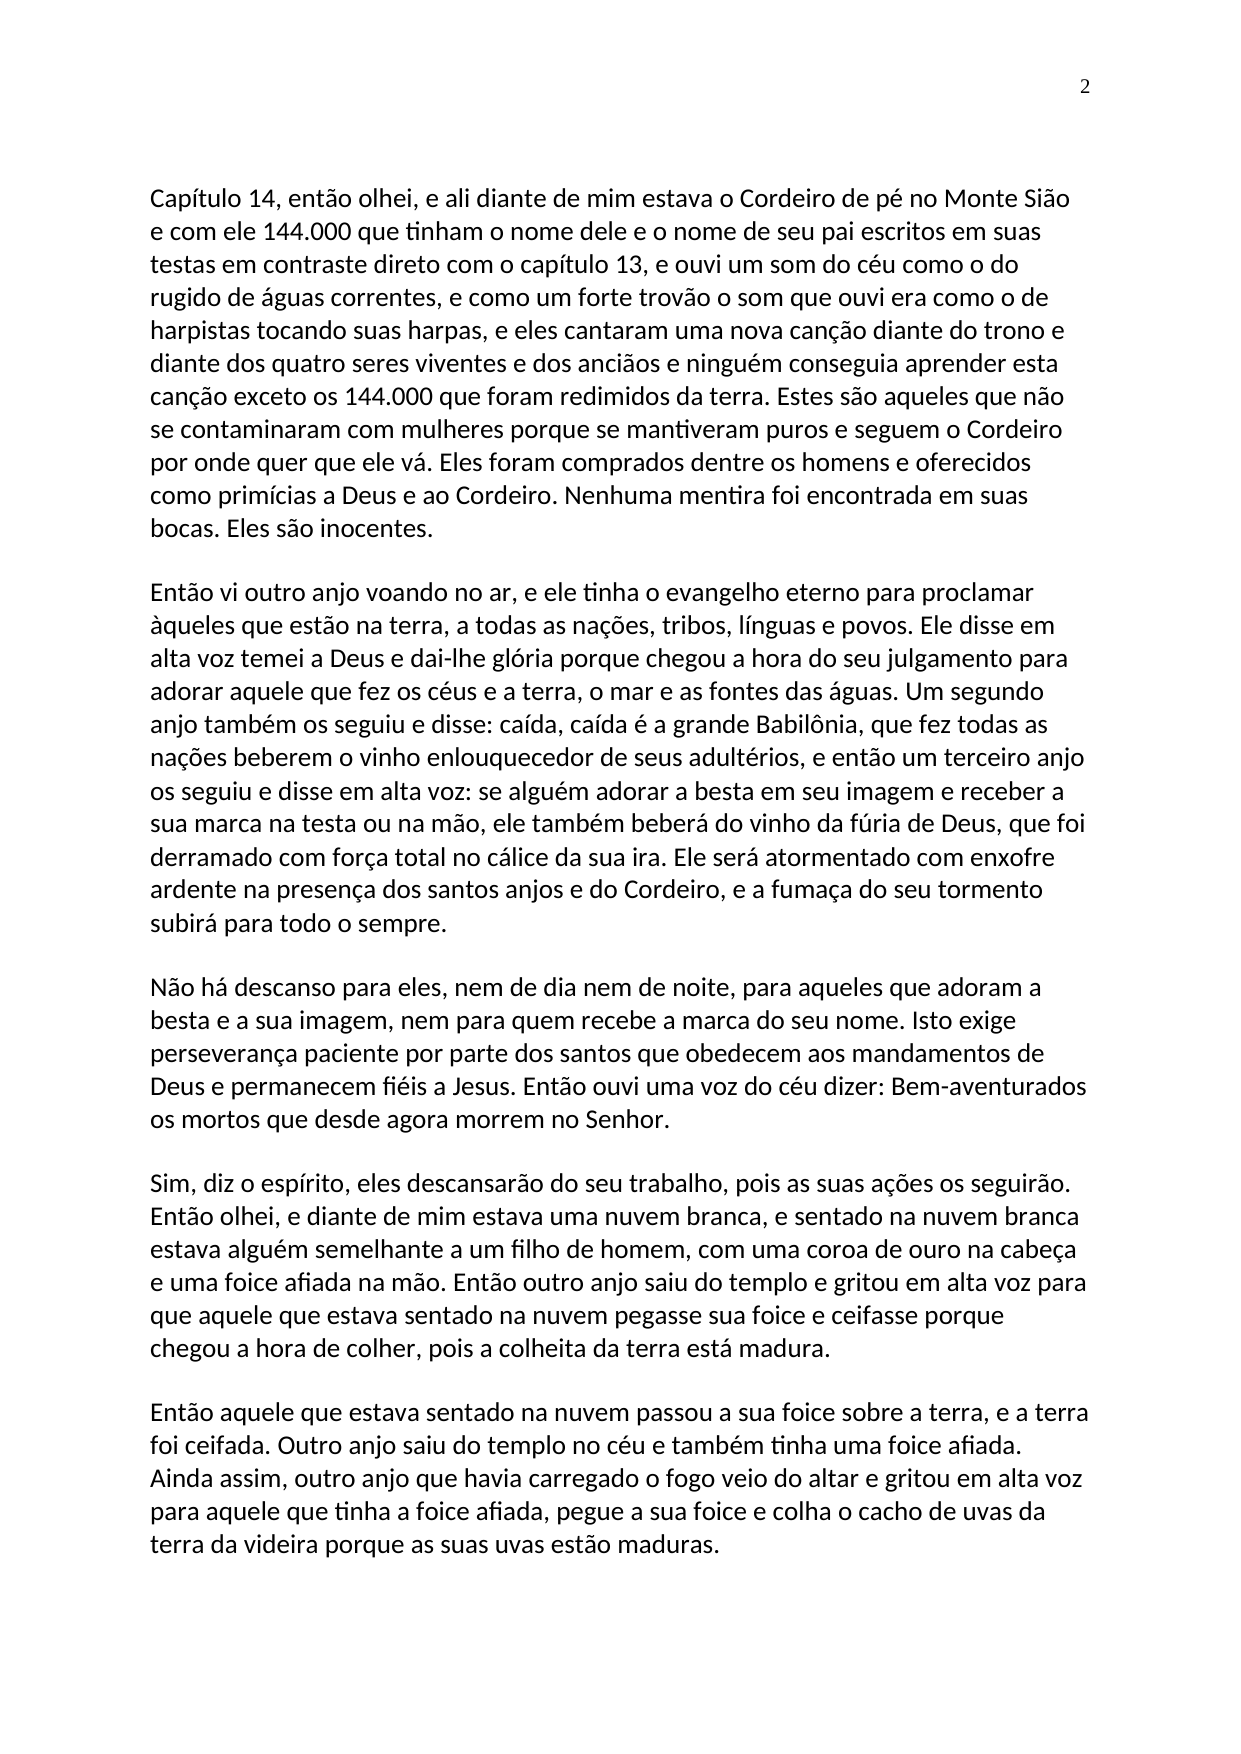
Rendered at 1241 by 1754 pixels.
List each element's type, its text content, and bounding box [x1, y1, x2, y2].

text Capítulo 14, então olhei, e ali diante de mim estava o Cordeiro de pé no Monte Sião e com ele 144.000 que tinham o nome dele e o nome de seu pai escritos em suas testas em contraste direto com o capítulo 13, e ouvi um som do céu como o do rugido de águas correntes, e como um forte trovão o som que ouvi era como o de harpistas tocando suas harpas, e eles cantaram uma nova canção diante do trono e diante dos quatro seres viventes e dos anciãos e ninguém conseguia aprender esta canção exceto os 144.000 que foram redimidos da terra. Estes são aqueles que não se contaminaram com mulheres porque se mantiveram puros e seguem o Cordeiro por onde quer que ele vá. Eles foram comprados dentre os homens e oferecidos como primícias a Deus e ao Cordeiro. Nenhuma mentira foi encontrada em suas bocas. Eles são inocentes. [150, 181, 1090, 544]
text Então aquele que estava sentado na nuvem passou a sua foice sobre a terra, e a terra foi ceifada. Outro anjo saiu do templo no céu e também tinha uma foice afiada. Ainda assim, outro anjo que havia carregado o fogo veio do altar e gritou em alta voz para aquele que tinha a foice afiada, pegue a sua foice e colha o cacho de uvas da terra da videira porque as suas uvas estão maduras. [150, 1395, 1090, 1561]
text Não há descanso para eles, nem de dia nem de noite, para aqueles que adoram a besta e a sua imagem, nem para quem recebe a marca do seu nome. Isto exige perseverança paciente por parte dos santos que obedecem aos mandamentos de Deus e permanecem fiéis a Jesus. Então ouvi uma voz do céu dizer: Bem-aventurados os mortos que desde agora morrem no Senhor. [150, 970, 1090, 1135]
text Então vi outro anjo voando no ar, e ele tinha o evangelho eterno para proclamar àqueles que estão na terra, a todas as nações, tribos, línguas e povos. Ele disse em alta voz temei a Deus e dai-lhe glória porque chegou a hora do seu julgamento para adorar aquele que fez os céus e a terra, o mar e as fontes das águas. Um segundo anjo também os seguiu e disse: caída, caída é a grande Babilônia, que fez todas as nações beberem o vinho enlouquecedor de seus adultérios, e então um terceiro anjo os seguiu e disse em alta voz: se alguém adorar a besta em seu imagem e receber a sua marca na testa ou na mão, ele também beberá do vinho da fúria de Deus, que foi derramado com força total no cálice da sua ira. Ele será atormentado com enxofre ardente na presença dos santos anjos e do Cordeiro, e a fumaça do seu tormento subirá para todo o sempre. [150, 576, 1090, 939]
text Sim, diz o espírito, eles descansarão do seu trabalho, pois as suas ações os seguirão. Então olhei, e diante de mim estava uma nuvem branca, e sentado na nuvem branca estava alguém semelhante a um filho de homem, com uma coroa de ouro na cabeça e uma foice afiada na mão. Então outro anjo saiu do templo e gritou em alta voz para que aquele que estava sentado na nuvem pegasse sua foice e ceifasse porque chegou a hora de colher, pois a colheita da terra está madura. [150, 1166, 1090, 1364]
